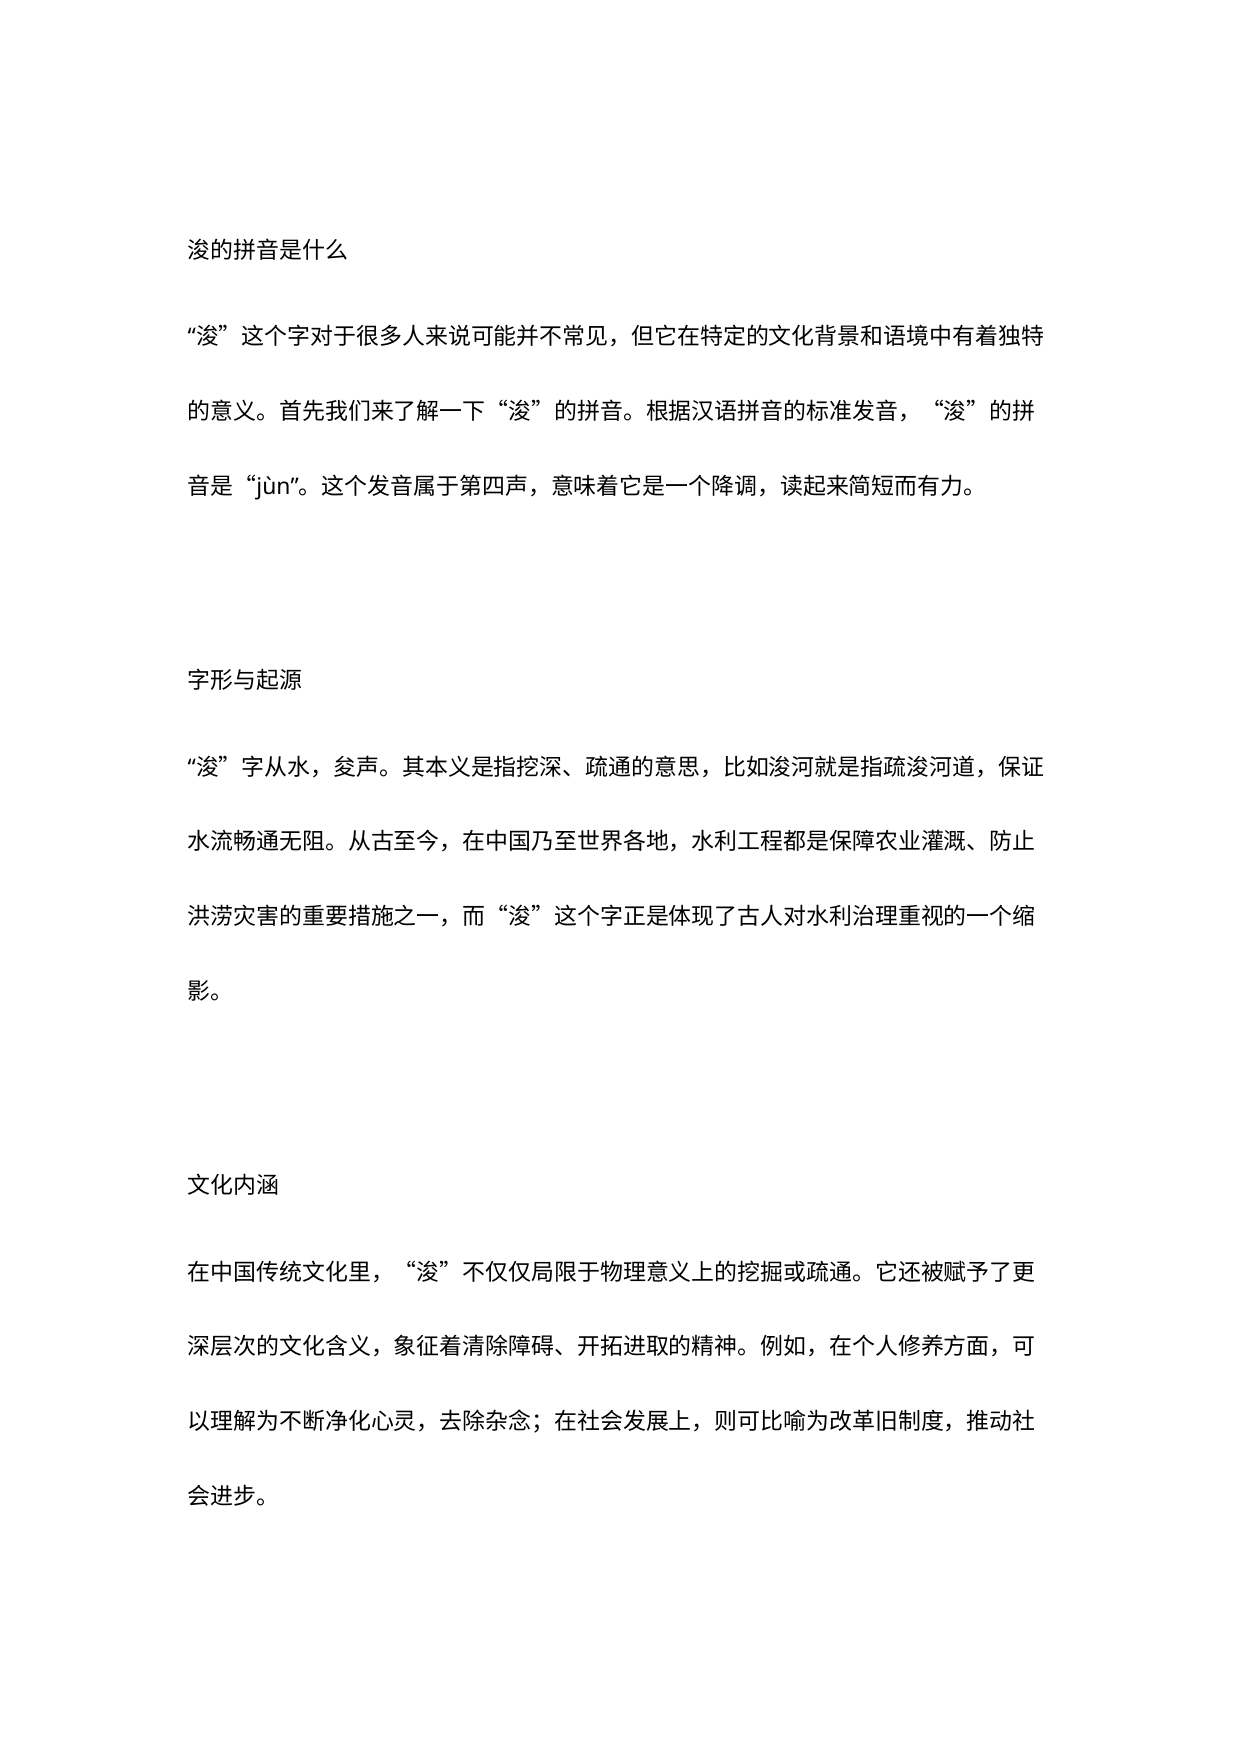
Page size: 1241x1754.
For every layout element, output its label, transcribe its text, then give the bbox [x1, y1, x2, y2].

text 在中国传统文化里，“浚”不仅仅局限于物理意义上的挖掘或疏通。它还被赋予了更深层次的文化含义，象征着清除障碍、开拓进取的精神。例如，在个人修养方面，可以理解为不断净化心灵，去除杂念；在社会发展上，则可比喻为改革旧制度，推动社会进步。 [187, 1238, 1053, 1527]
text “浚”字从水，夋声。其本义是指挖深、疏通的意思，比如浚河就是指疏浚河道，保证水流畅通无阻。从古至今，在中国乃至世界各地，水利工程都是保障农业灌溉、防止洪涝灾害的重要措施之一，而“浚”这个字正是体现了古人对水利治理重视的一个缩影。 [187, 733, 1053, 1022]
text 字形与起源 [187, 646, 1053, 711]
text 浚的拼音是什么 [187, 216, 1053, 281]
text 文化内涵 [187, 1151, 1053, 1216]
text “浚”这个字对于很多人来说可能并不常见，但它在特定的文化背景和语境中有着独特的意义。首先我们来了解一下“浚”的拼音。根据汉语拼音的标准发音，“浚”的拼音是“jùn”。这个发音属于第四声，意味着它是一个降调，读起来简短而有力。 [187, 302, 1053, 517]
